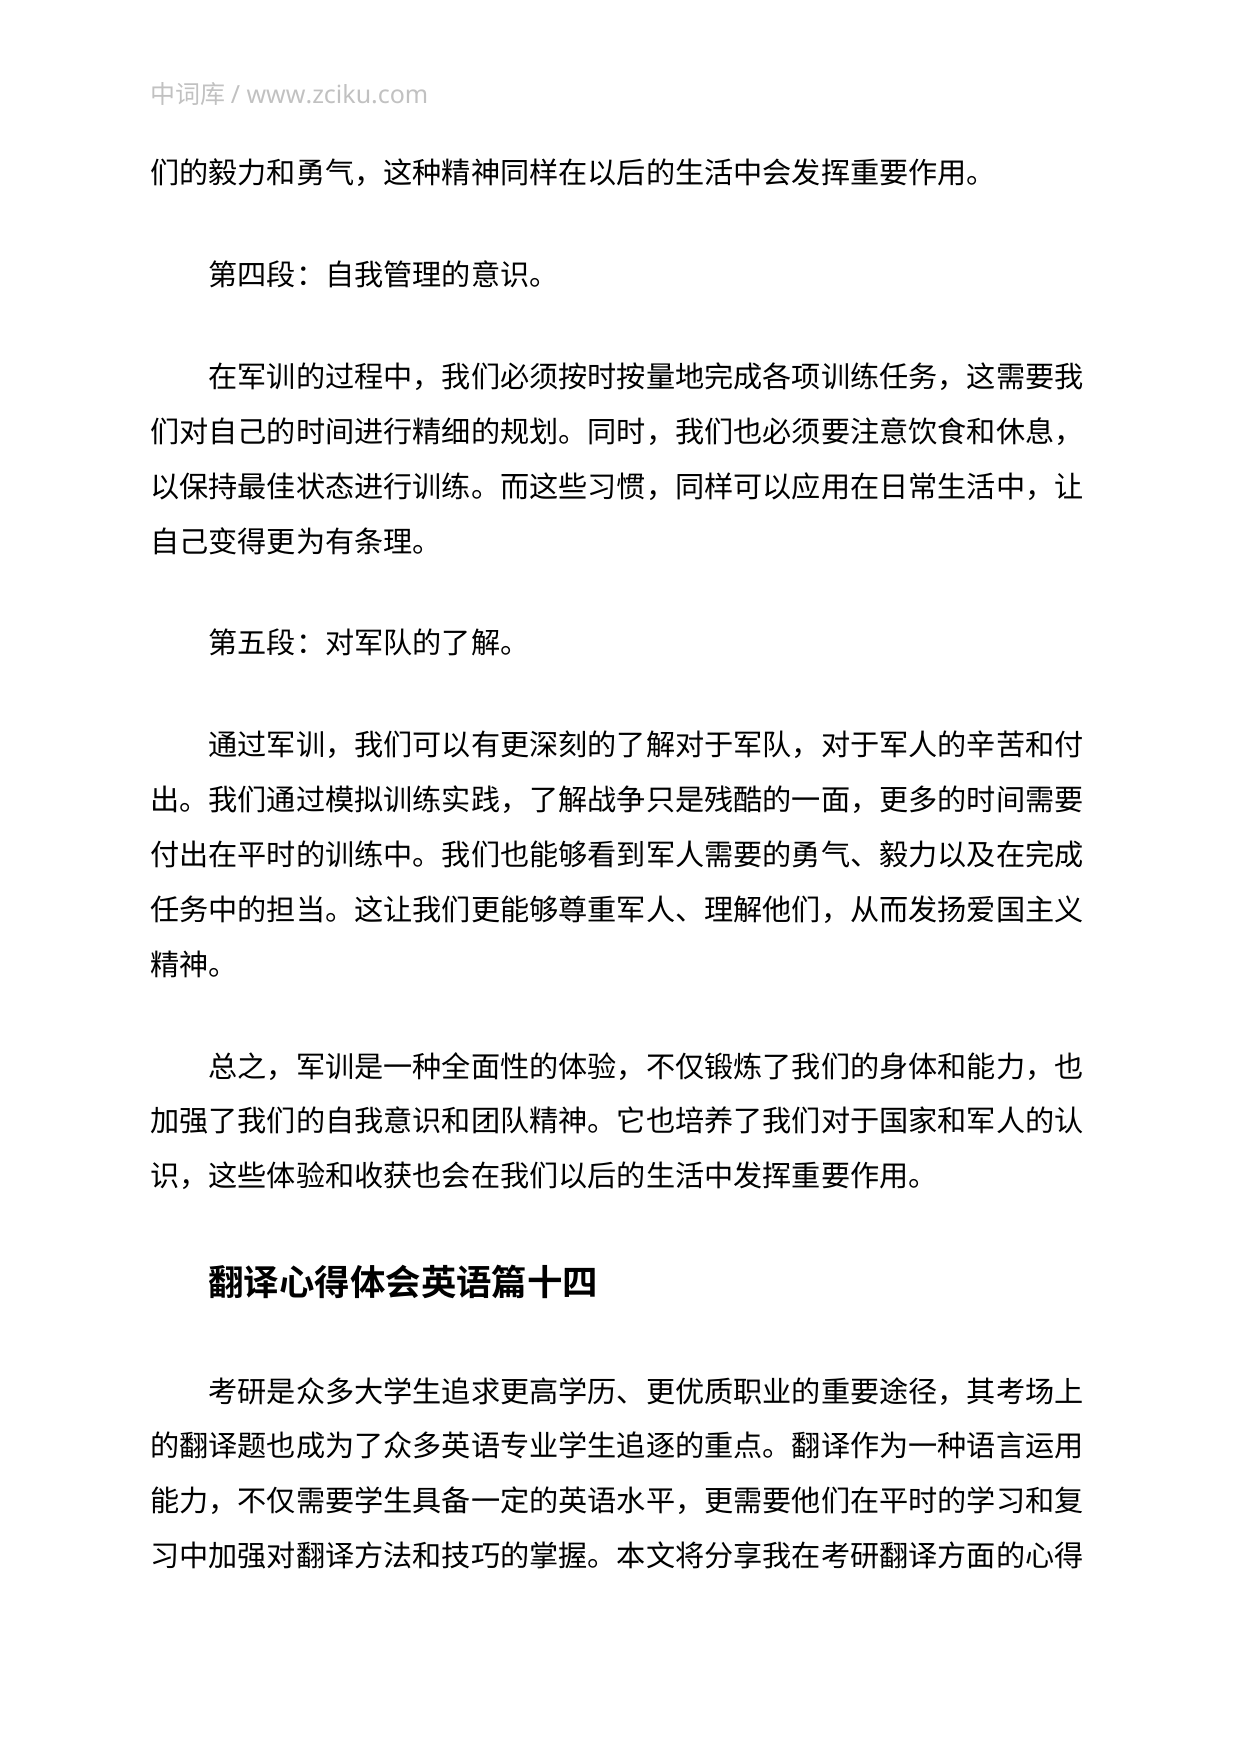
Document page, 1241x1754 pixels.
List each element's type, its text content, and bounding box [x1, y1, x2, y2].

text 总之，军训是一种全面性的体验，不仅锻炼了我们的身体和能力，也加强了我们的自我意识和团队精神。它也培养了我们对于国家和军人的认识，这些体验和收获也会在我们以后的生活中发挥重要作用。 [150, 1043, 1090, 1195]
text 翻译心得体会英语篇十四 [150, 1255, 1090, 1306]
text 在军训的过程中，我们必须按时按量地完成各项训练任务，这需要我们对自己的时间进行精细的规划。同时，我们也必须要注意饮食和休息，以保持最佳状态进行训练。而这些习惯，同样可以应用在日常生活中，让自己变得更为有条理。 [150, 353, 1090, 561]
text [150, 1368, 1090, 1575]
text 通过军训，我们可以有更深刻的了解对于军队，对于军人的辛苦和付出。我们通过模拟训练实践，了解战争只是残酷的一面，更多的时间需要付出在平时的训练中。我们也能够看到军人需要的勇气、毅力以及在完成任务中的担当。这让我们更能够尊重军人、理解他们，从而发扬爱国主义精神。 [150, 722, 1090, 984]
text 第五段：对军队的了解。 [150, 620, 1090, 662]
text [150, 150, 1090, 192]
text 第四段：自我管理的意识。 [150, 252, 1090, 294]
